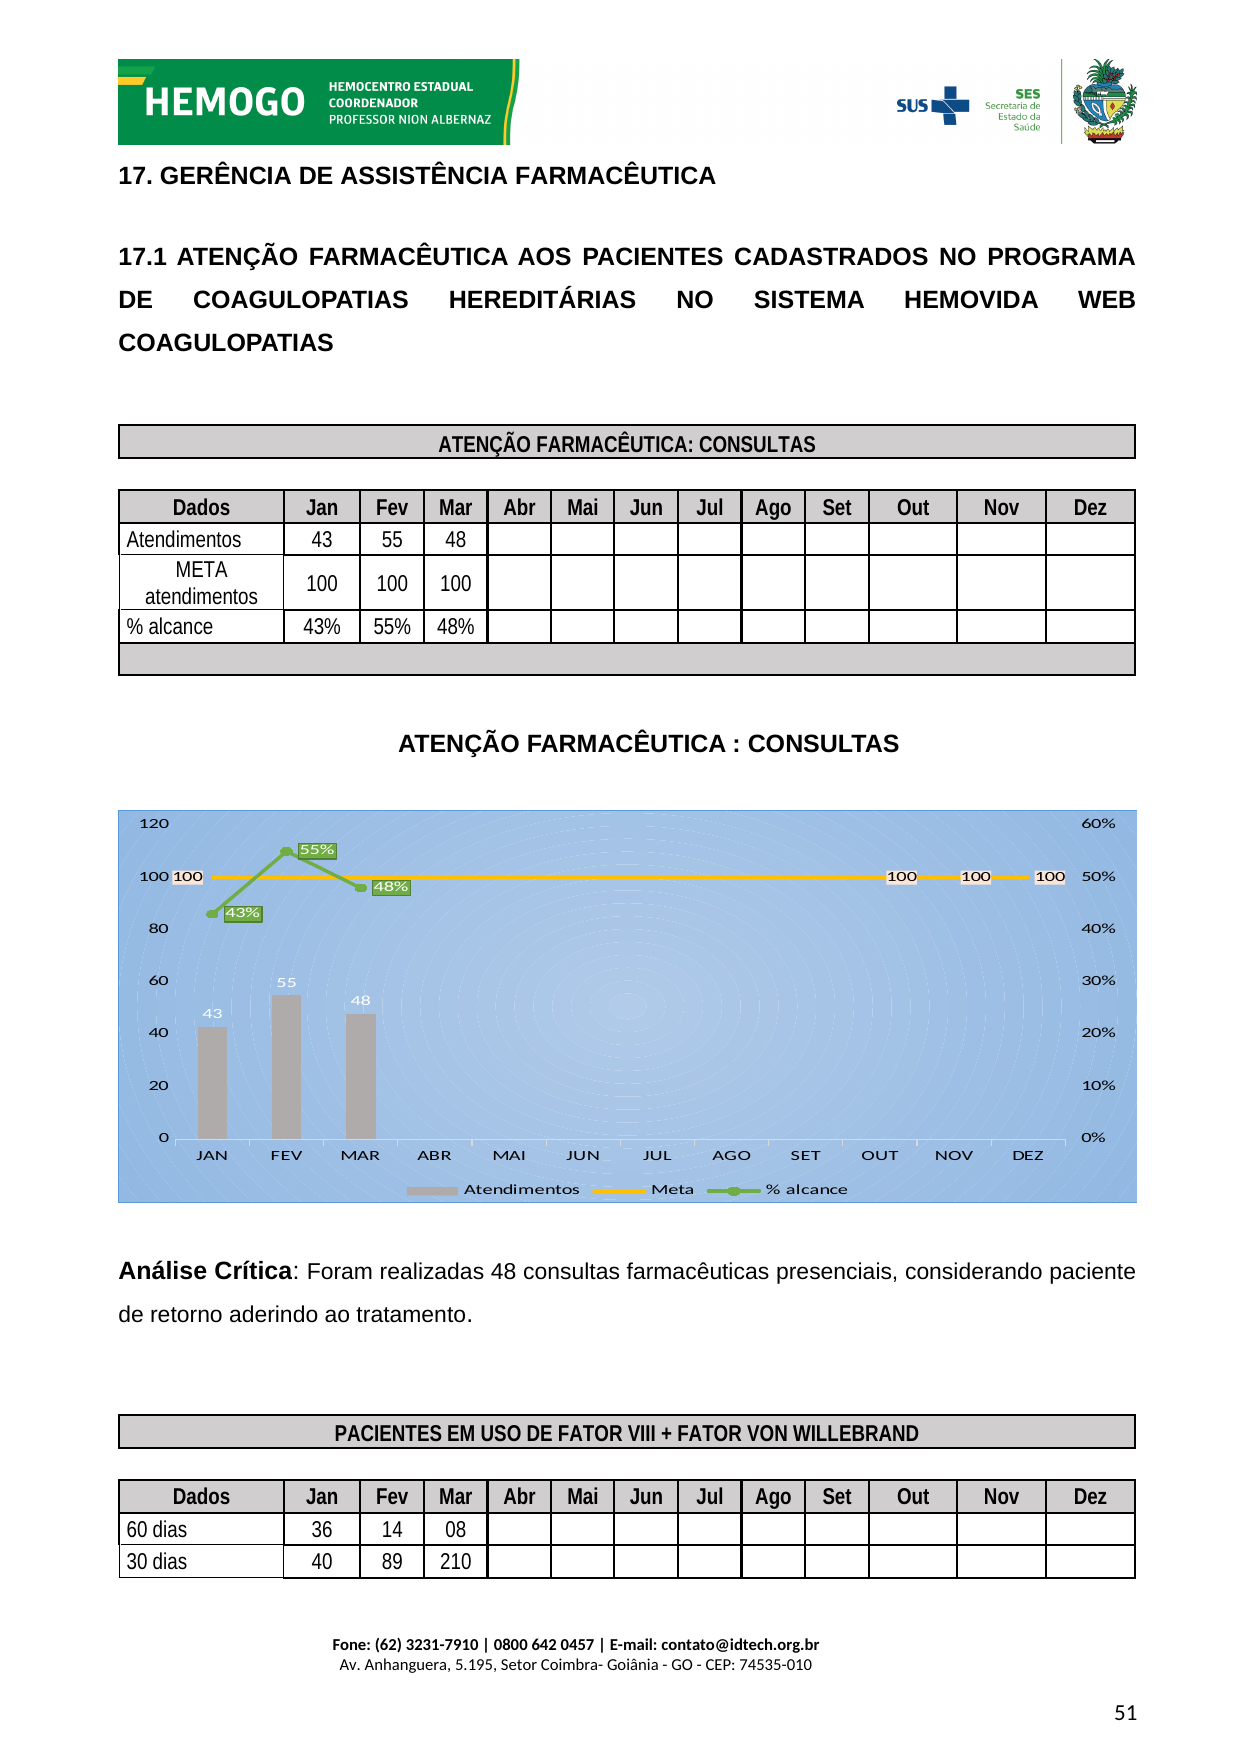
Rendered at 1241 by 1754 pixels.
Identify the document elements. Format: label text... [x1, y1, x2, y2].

table_cell Jun [615, 491, 677, 522]
table_cell Set [806, 1481, 868, 1512]
table_cell [489, 524, 550, 554]
table_cell Mai [552, 1481, 613, 1512]
table_cell [120, 644, 1134, 674]
table_cell 43 [285, 524, 359, 554]
table_cell [679, 1514, 740, 1544]
table_cell [958, 1514, 1045, 1544]
table_header PACIENTES EM USO DE FATOR VIII + FATOR VON WILLEBRAND [120, 1416, 1134, 1447]
table_cell [869, 1449, 957, 1479]
table_cell [870, 611, 956, 642]
table_cell 100 [284, 556, 359, 609]
table_cell [743, 524, 804, 554]
table_cell [360, 1449, 424, 1479]
table_cell Set [806, 491, 868, 522]
table_cell [743, 611, 804, 642]
table_cell [489, 556, 550, 609]
table_cell [806, 556, 868, 609]
table_cell Mar [425, 1481, 486, 1512]
table_cell [551, 459, 614, 489]
table_cell [488, 1449, 551, 1479]
table_cell [424, 459, 487, 489]
table_cell [870, 1514, 956, 1544]
table_cell [119, 1449, 284, 1479]
table_cell [678, 459, 741, 489]
table_cell Mai [552, 491, 613, 522]
table_cell [806, 524, 868, 554]
table_cell 210 [425, 1546, 486, 1577]
table_cell 100 [361, 556, 423, 609]
table_cell [284, 1449, 360, 1479]
table_cell [1047, 1546, 1134, 1577]
table_cell [552, 1514, 613, 1544]
table_cell Nov [958, 491, 1045, 522]
table_cell 48% [425, 611, 486, 642]
table_cell [958, 524, 1045, 554]
table_cell [119, 459, 284, 489]
table_cell Out [870, 1481, 956, 1512]
table_cell [615, 524, 677, 554]
table_cell Jan [285, 1481, 359, 1512]
table_cell [958, 1546, 1045, 1577]
table_cell [552, 524, 613, 554]
table_cell 55 [361, 524, 423, 554]
table_cell [806, 611, 868, 642]
table_cell [957, 459, 1046, 489]
table_cell [870, 1546, 956, 1577]
table_cell % alcance [120, 610, 283, 642]
table_cell [1047, 1514, 1134, 1544]
table_header ATENÇÃO FARMACÊUTICA: CONSULTAS [120, 426, 1134, 457]
table_cell Fev [361, 1481, 423, 1512]
table_cell [551, 1449, 614, 1479]
table_cell 43% [285, 611, 359, 642]
table_cell [1046, 459, 1134, 489]
table_cell Ago [743, 1481, 804, 1512]
table_cell Out [870, 491, 956, 522]
table_cell [679, 524, 740, 554]
table_cell [614, 1449, 678, 1479]
table_cell [743, 1514, 804, 1544]
table_cell [552, 1546, 613, 1577]
table_cell [1047, 611, 1134, 642]
table_cell Jan [285, 491, 359, 522]
table_cell Jul [679, 1481, 740, 1512]
table_cell [489, 611, 550, 642]
table_cell 08 [425, 1514, 486, 1544]
table_cell Abr [489, 1481, 550, 1512]
table_cell [552, 611, 613, 642]
table_cell Mar [425, 491, 486, 522]
table_cell [958, 556, 1045, 609]
table_cell Nov [958, 1481, 1045, 1512]
table_cell [805, 459, 869, 489]
table_cell Dez [1047, 1481, 1134, 1512]
table_cell [743, 556, 804, 609]
table_cell [1046, 1449, 1134, 1479]
table_cell Atendimentos [120, 524, 283, 554]
table_cell 55% [361, 611, 423, 642]
table_cell 48 [425, 524, 486, 554]
table_cell [489, 1546, 550, 1577]
table_cell [806, 1546, 868, 1577]
table_cell [1047, 556, 1134, 609]
table_cell [488, 459, 551, 489]
table_cell META atendimentos [120, 555, 283, 609]
table_cell [679, 611, 740, 642]
table_cell Ago [743, 491, 804, 522]
table_cell Jun [615, 1481, 677, 1512]
table_cell [615, 1546, 677, 1577]
table_cell 60 dias [120, 1514, 283, 1544]
table_cell [741, 1449, 805, 1479]
text Análise Crítica: Foram realizadas 48 consultas farmacêuticas presenciais, considerando paciente de retorno aderindo ao tratamento. [118, 1284, 1136, 1328]
subtitle 17.1 ATENÇÃO FARMACÊUTICA AOS PACIENTES CADASTRADOS NO PROGRAMA DE COAGULOPATIAS HEREDITÁRIAS NO SISTEMA HEMOVIDA WEB COAGULOPATIAS [118, 242, 1137, 357]
subtitle 17. GERÊNCIA DE ASSISTÊNCIA FARMACÊUTICA [118, 161, 1137, 190]
subtitle ATENÇÃO FARMACÊUTICA : CONSULTAS [161, 729, 1137, 758]
table_cell [741, 459, 805, 489]
table_cell 40 [284, 1546, 359, 1577]
table_cell Fev [361, 491, 423, 522]
table_cell [360, 459, 424, 489]
table_cell Jul [679, 491, 740, 522]
table_cell [615, 1514, 677, 1544]
table_cell Dez [1047, 491, 1134, 522]
table_cell [806, 1514, 868, 1544]
table_cell [679, 1546, 740, 1577]
table_cell [614, 459, 678, 489]
table_cell [869, 459, 957, 489]
table_cell [957, 1449, 1046, 1479]
table_cell [615, 611, 677, 642]
table_cell [805, 1449, 869, 1479]
table_cell Abr [489, 491, 550, 522]
table_cell 89 [361, 1546, 423, 1577]
table_cell [743, 1546, 804, 1577]
table_cell 14 [361, 1514, 423, 1544]
table_cell [489, 1514, 550, 1544]
table_cell [678, 1449, 741, 1479]
table_cell [870, 524, 956, 554]
table_cell 36 [285, 1514, 359, 1544]
table_cell [1047, 524, 1134, 554]
table_cell [958, 611, 1045, 642]
table_cell Dados [120, 1481, 283, 1512]
table_cell 30 dias [120, 1545, 283, 1577]
table_cell [424, 1449, 487, 1479]
table_cell [679, 556, 740, 609]
table_cell Dados [120, 491, 283, 522]
table_cell [552, 556, 613, 609]
picture [118, 59, 1137, 145]
table_cell 100 [425, 556, 486, 609]
table_cell [284, 459, 360, 489]
table_cell [870, 556, 956, 609]
table_cell [615, 556, 677, 609]
